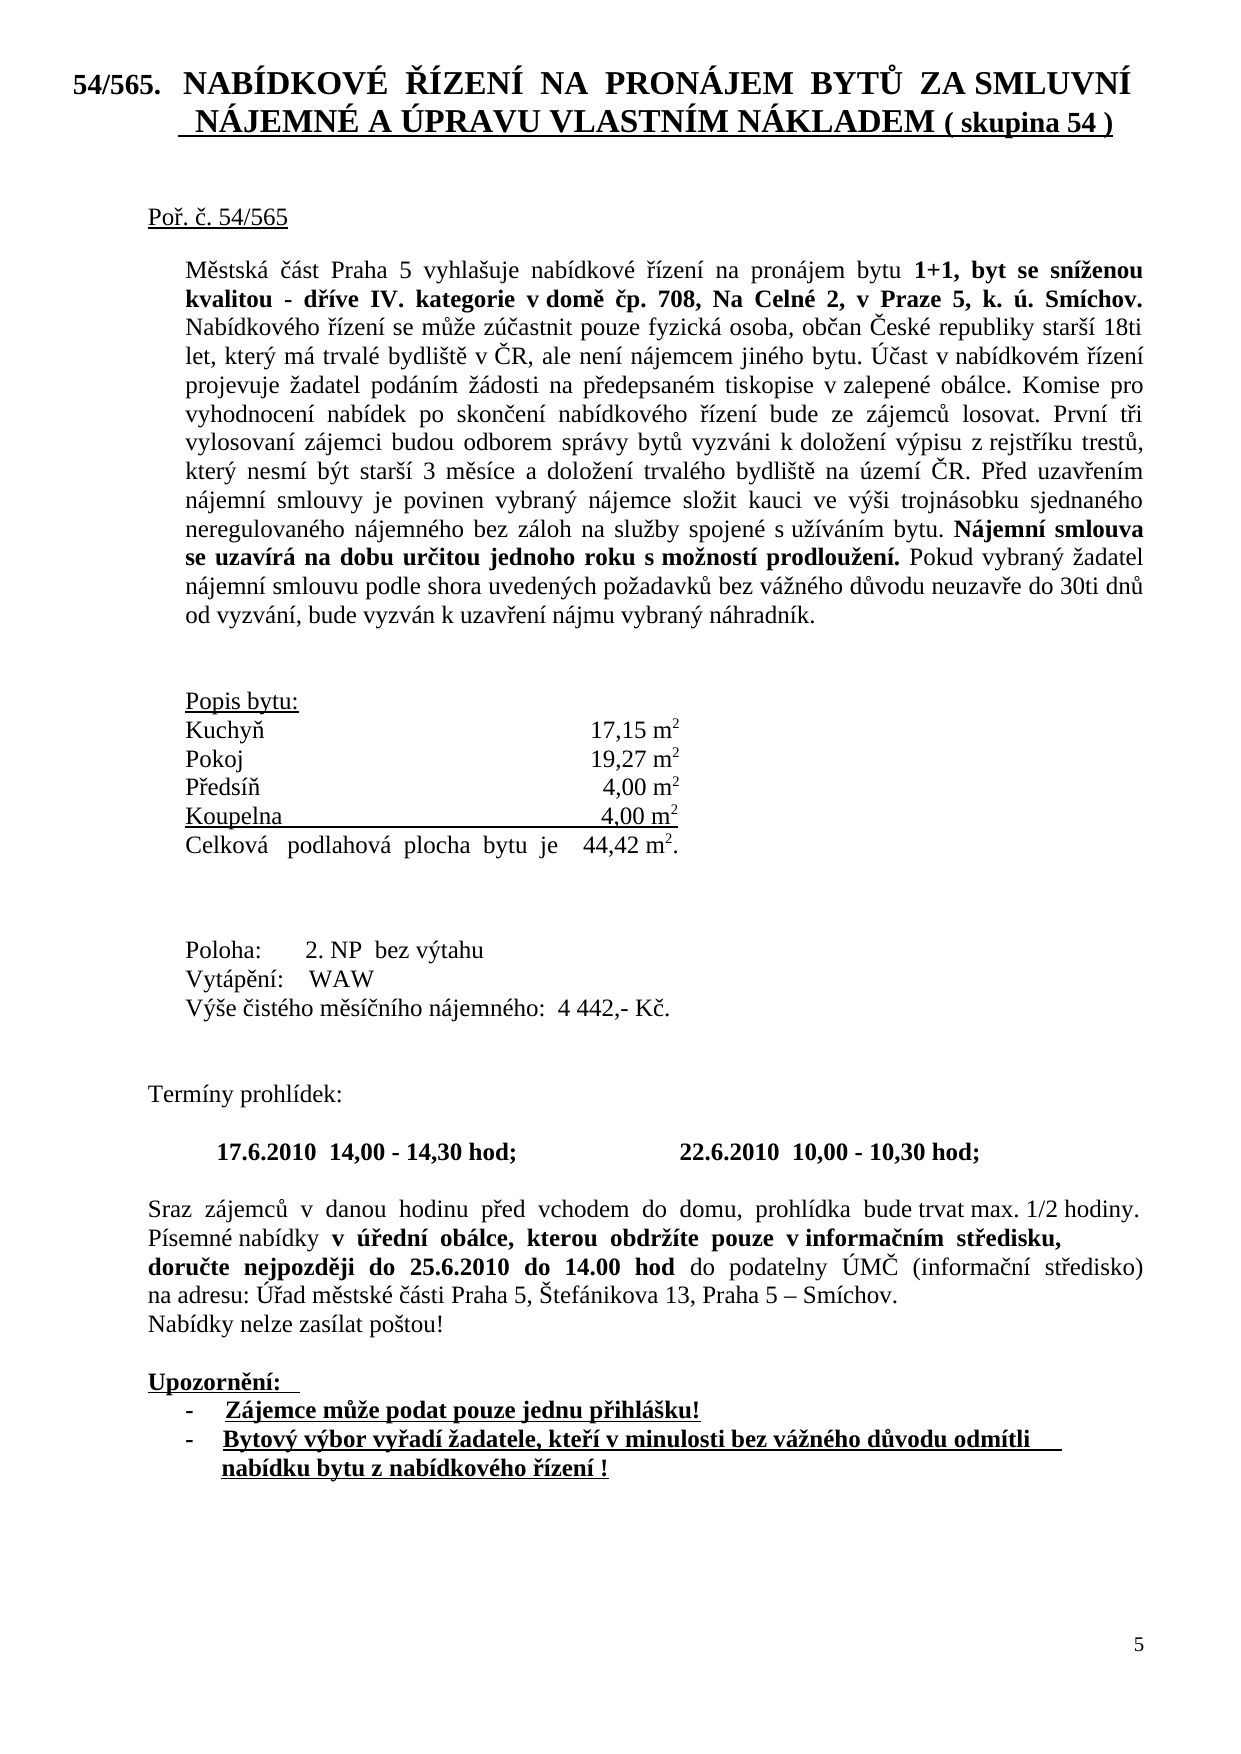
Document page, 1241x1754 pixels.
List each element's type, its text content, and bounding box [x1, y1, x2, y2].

text Upozornění: [148, 1367, 1144, 1396]
text Výše čistého měsíčního nájemného: 4 442,- Kč. [185, 993, 1144, 1022]
subtitle NÁJEMNÉ A ÚPRAVU VLASTNÍM NÁKLADEM ( skupina 54 ) [148, 101, 1144, 140]
text Předsíň 4,00 m2 [148, 772, 1144, 801]
text Písemné nabídky v úřední obálce, kterou obdržíte pouze v informačním středisku, [148, 1223, 1160, 1252]
text Nabídky nelze zasílat poštou! [148, 1309, 1144, 1338]
text Popis bytu: [185, 686, 1144, 715]
text Celková podlahová plocha bytu je 44,42 m2. [148, 830, 1144, 859]
text 17.6.2010 14,00 - 14,30 hod; 22.6.2010 10,00 - 10,30 hod; [185, 1137, 1144, 1166]
text Vytápění: WAW [185, 964, 1144, 993]
text nabídku bytu z nabídkového řízení ! [185, 1453, 1144, 1482]
text Sraz zájemců v danou hodinu před vchodem do domu, prohlídka bude trvat max. 1/2 hodiny. [148, 1194, 1144, 1223]
subtitle Poř. č. 54/565 [148, 202, 1144, 231]
text Poloha: 2. NP bez výtahu [185, 936, 1144, 964]
text Kuchyň 17,15 m2 [185, 715, 1144, 744]
text doručte nejpozději do 25.6.2010 do 14.00 hod do podatelny ÚMČ (informační středisko) na adresu: Úřad městské části Praha 5, Štefánikova 13, Praha 5 – Smíchov. [148, 1252, 1144, 1309]
list Bytový výbor vyřadí žadatele, kteří v minulosti bez vážného důvodu odmítli [185, 1424, 1144, 1453]
text - Zájemce může podat pouze jednu přihlášku! [148, 1396, 1144, 1424]
text Termíny prohlídek: [148, 1079, 1144, 1108]
text Pokoj 19,27 m2 [148, 744, 1144, 772]
text Městská část Praha 5 vyhlašuje nabídkové řízení na pronájem bytu 1+1, byt se sníženou kvalitou - dříve IV. kategorie v domě čp. 708, Na Celné 2, v Praze 5, k. ú. Smíchov. Nabídkového řízení se může zúčastnit pouze fyzická osoba, občan České republiky starší 18ti let, který má trvalé bydliště v ČR, ale není nájemcem jiného bytu. Účast v nabídkovém řízení projevuje žadatel podáním žádosti na předepsaném tiskopise v zalepené obálce. Komise pro vyhodnocení nabídek po skončení nabídkového řízení bude ze zájemců losovat. První tři vylosovaní zájemci budou odborem správy bytů vyzváni k doložení výpisu z rejstříku trestů, který nesmí být starší 3 měsíce a doložení trvalého bydliště na území ČR. Před uzavřením nájemní smlouvy je povinen vybraný nájemce složit kauci ve výši trojnásobku sjednaného neregulovaného nájemného bez záloh na služby spojené s užíváním bytu. Nájemní smlouva se uzavírá na dobu určitou jednoho roku s možností prodloužení. Pokud vybraný žadatel nájemní smlouvu podle shora uvedených požadavků bez vážného důvodu neuzavře do 30ti dnů od vyzvání, bude vyzván k uzavření nájmu vybraný náhradník. [185, 255, 1144, 629]
subtitle 54/565. NABÍDKOVÉ ŘÍZENÍ NA PRONÁJEM BYTŮ ZA SMLUVNÍ [73, 63, 1160, 101]
text Koupelna 4,00 m2 [148, 801, 1144, 830]
